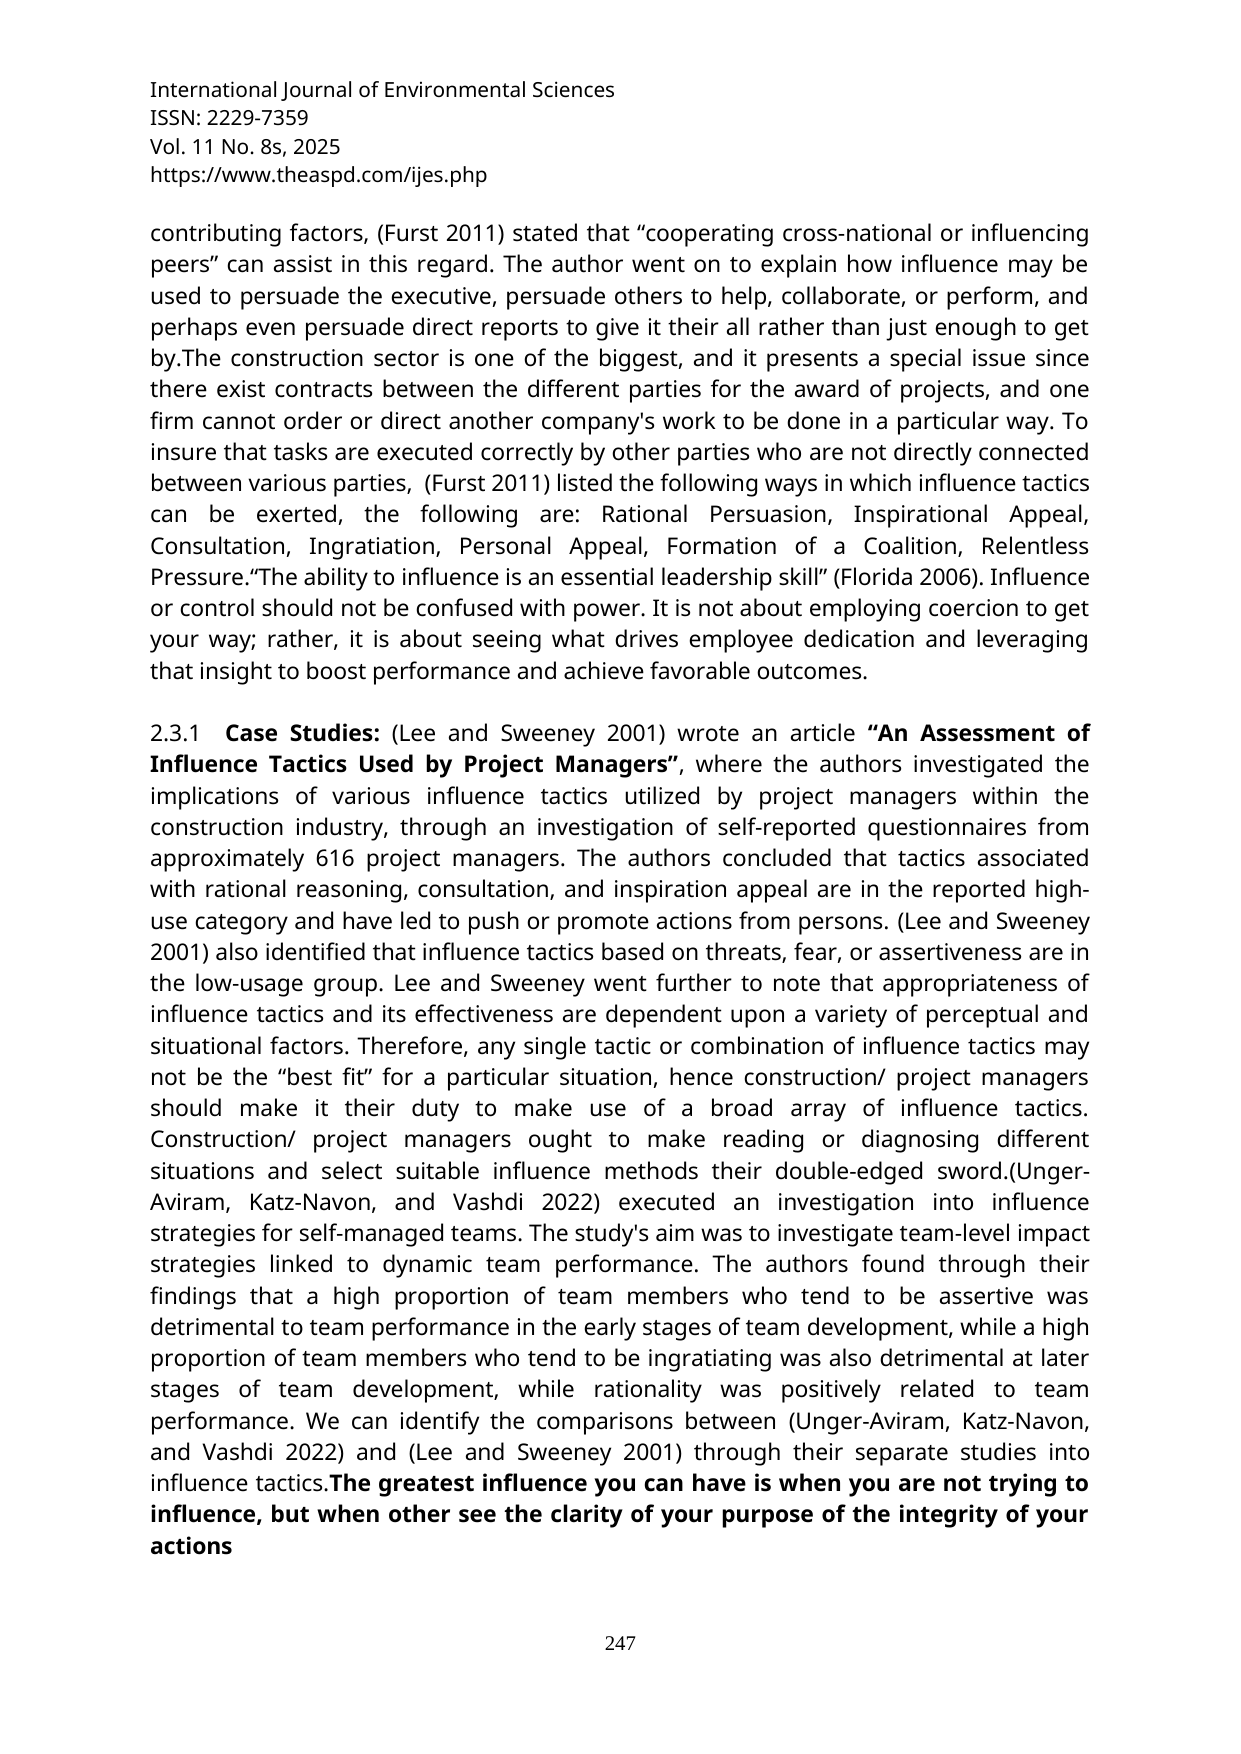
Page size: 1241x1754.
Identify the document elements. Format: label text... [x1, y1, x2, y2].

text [150, 217, 1090, 686]
list Case Studies: (Lee and Sweeney 2001) wrote an article “An Assessment of Influence Tactics Used by Project Managers”, where the authors investigated the implications of various influence tactics utilized by project managers within the construction industry, through an investigation of self-reported questionnaires from approximately 616 project managers. The authors concluded that tactics associated with rational reasoning, consultation, and inspiration appeal are in the reported high- use category and have led to push or promote actions from persons. (Lee and Sweeney 2001) also identified that influence tactics based on threats, fear, or assertiveness are in the low-usage group. Lee and Sweeney went further to note that appropriateness of influence tactics and its effectiveness are dependent upon a variety of perceptual and situational factors. Therefore, any single tactic or combination of influence tactics may not be the “best fit” for a particular situation, hence construction/ project managers should make it their duty to make use of a broad array of influence tactics. Construction/ project managers ought to make reading or diagnosing different situations and select suitable influence methods their double-edged sword.(Unger-Aviram, Katz-Navon, and Vashdi 2022) executed an investigation into influence strategies for self-managed teams. The study's aim was to investigate team-level impact strategies linked to dynamic team performance. The authors found through their findings that a high proportion of team members who tend to be assertive was detrimental to team performance in the early stages of team development, while a high proportion of team members who tend to be ingratiating was also detrimental at later stages of team development, while rationality was positively related to team performance. We can identify the comparisons between (Unger-Aviram, Katz-Navon, and Vashdi 2022) and (Lee and Sweeney 2001) through their separate studies into influence tactics.The greatest influence you can have is when you are not trying to influence, but when other see the clarity of your purpose of the integrity of your actions [150, 717, 1090, 1561]
